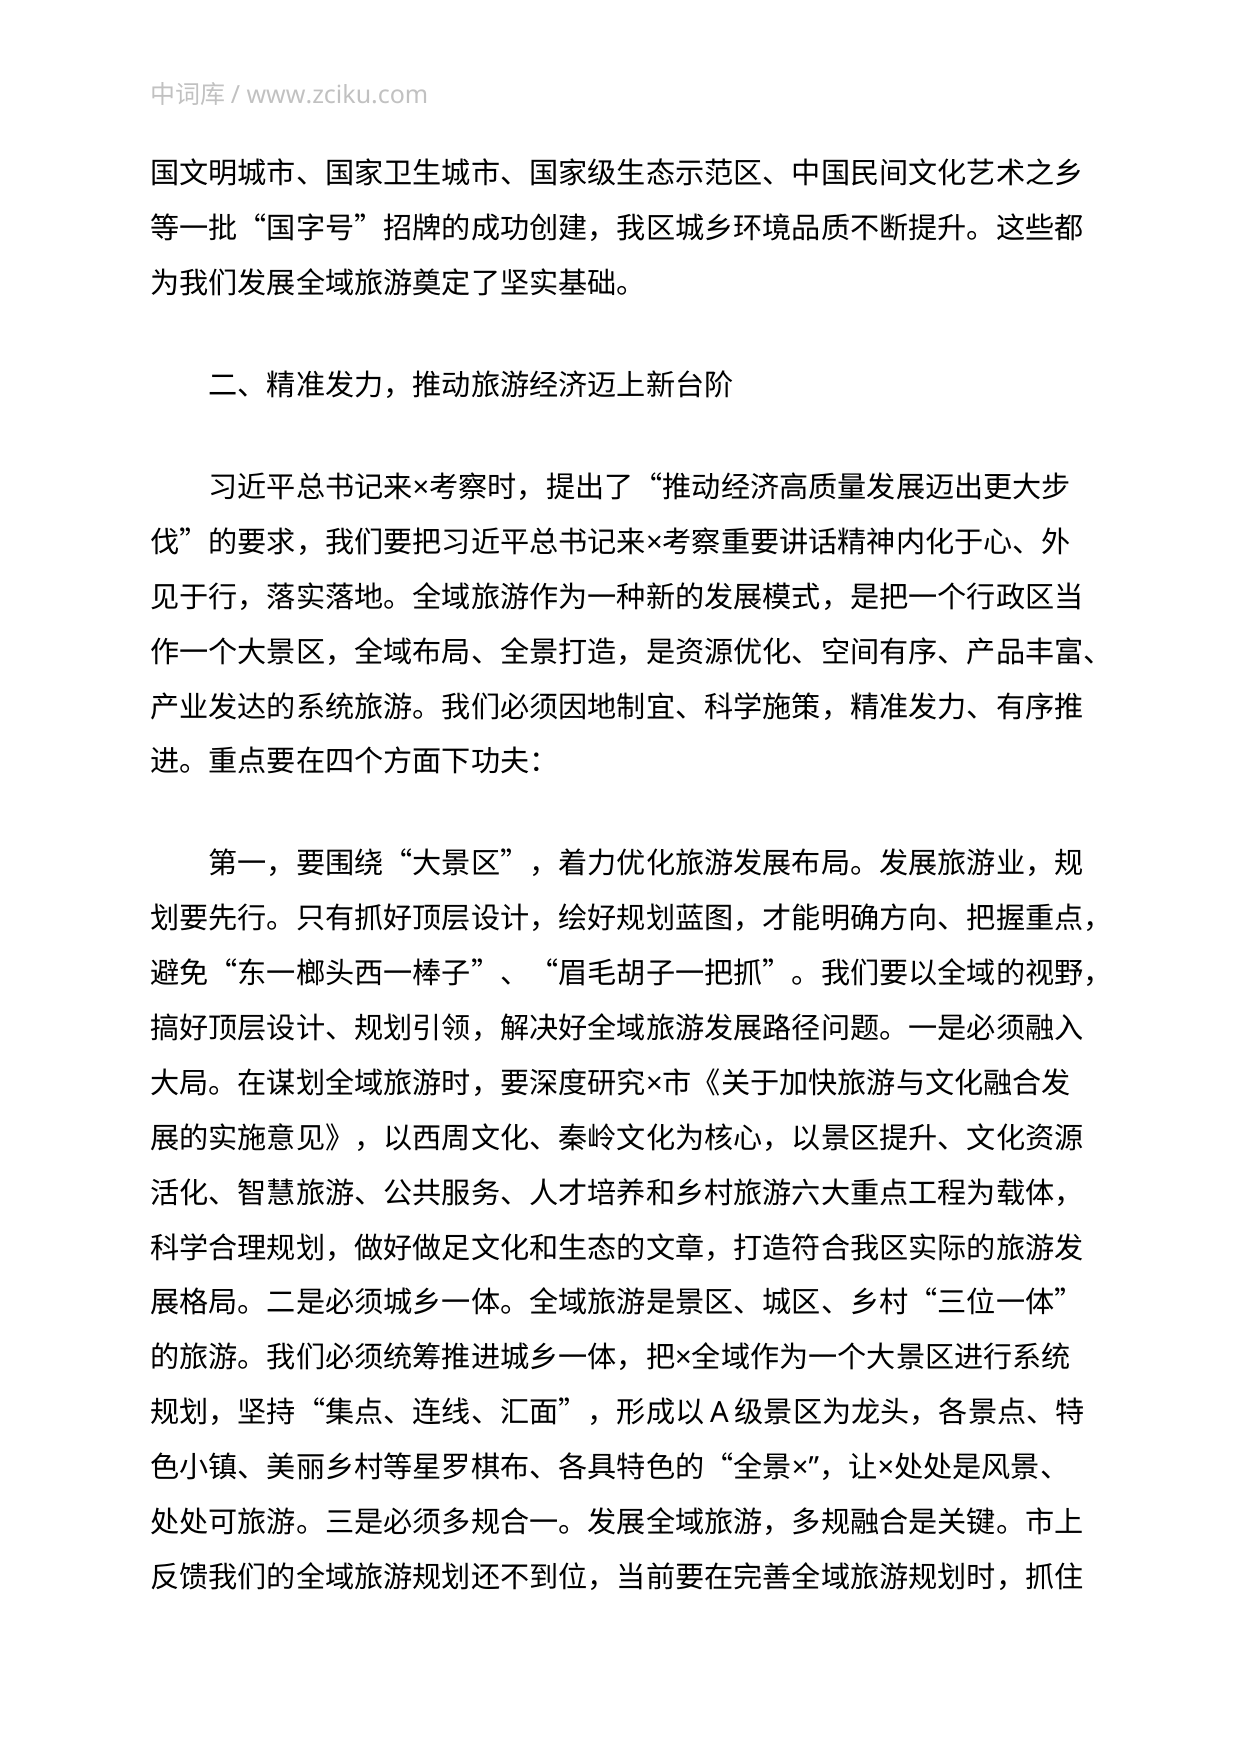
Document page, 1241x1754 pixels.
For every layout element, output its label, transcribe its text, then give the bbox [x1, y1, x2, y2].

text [150, 150, 1090, 302]
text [150, 840, 1090, 1596]
text 二、精准发力，推动旅游经济迈上新台阶 [150, 362, 1090, 404]
text 习近平总书记来×考察时，提出了“推动经济高质量发展迈出更大步伐”的要求，我们要把习近平总书记来×考察重要讲话精神内化于心、外见于行，落实落地。全域旅游作为一种新的发展模式，是把一个行政区当作一个大景区，全域布局、全景打造，是资源优化、空间有序、产品丰富、产业发达的系统旅游。我们必须因地制宜、科学施策，精准发力、有序推进。重点要在四个方面下功夫： [150, 463, 1090, 780]
